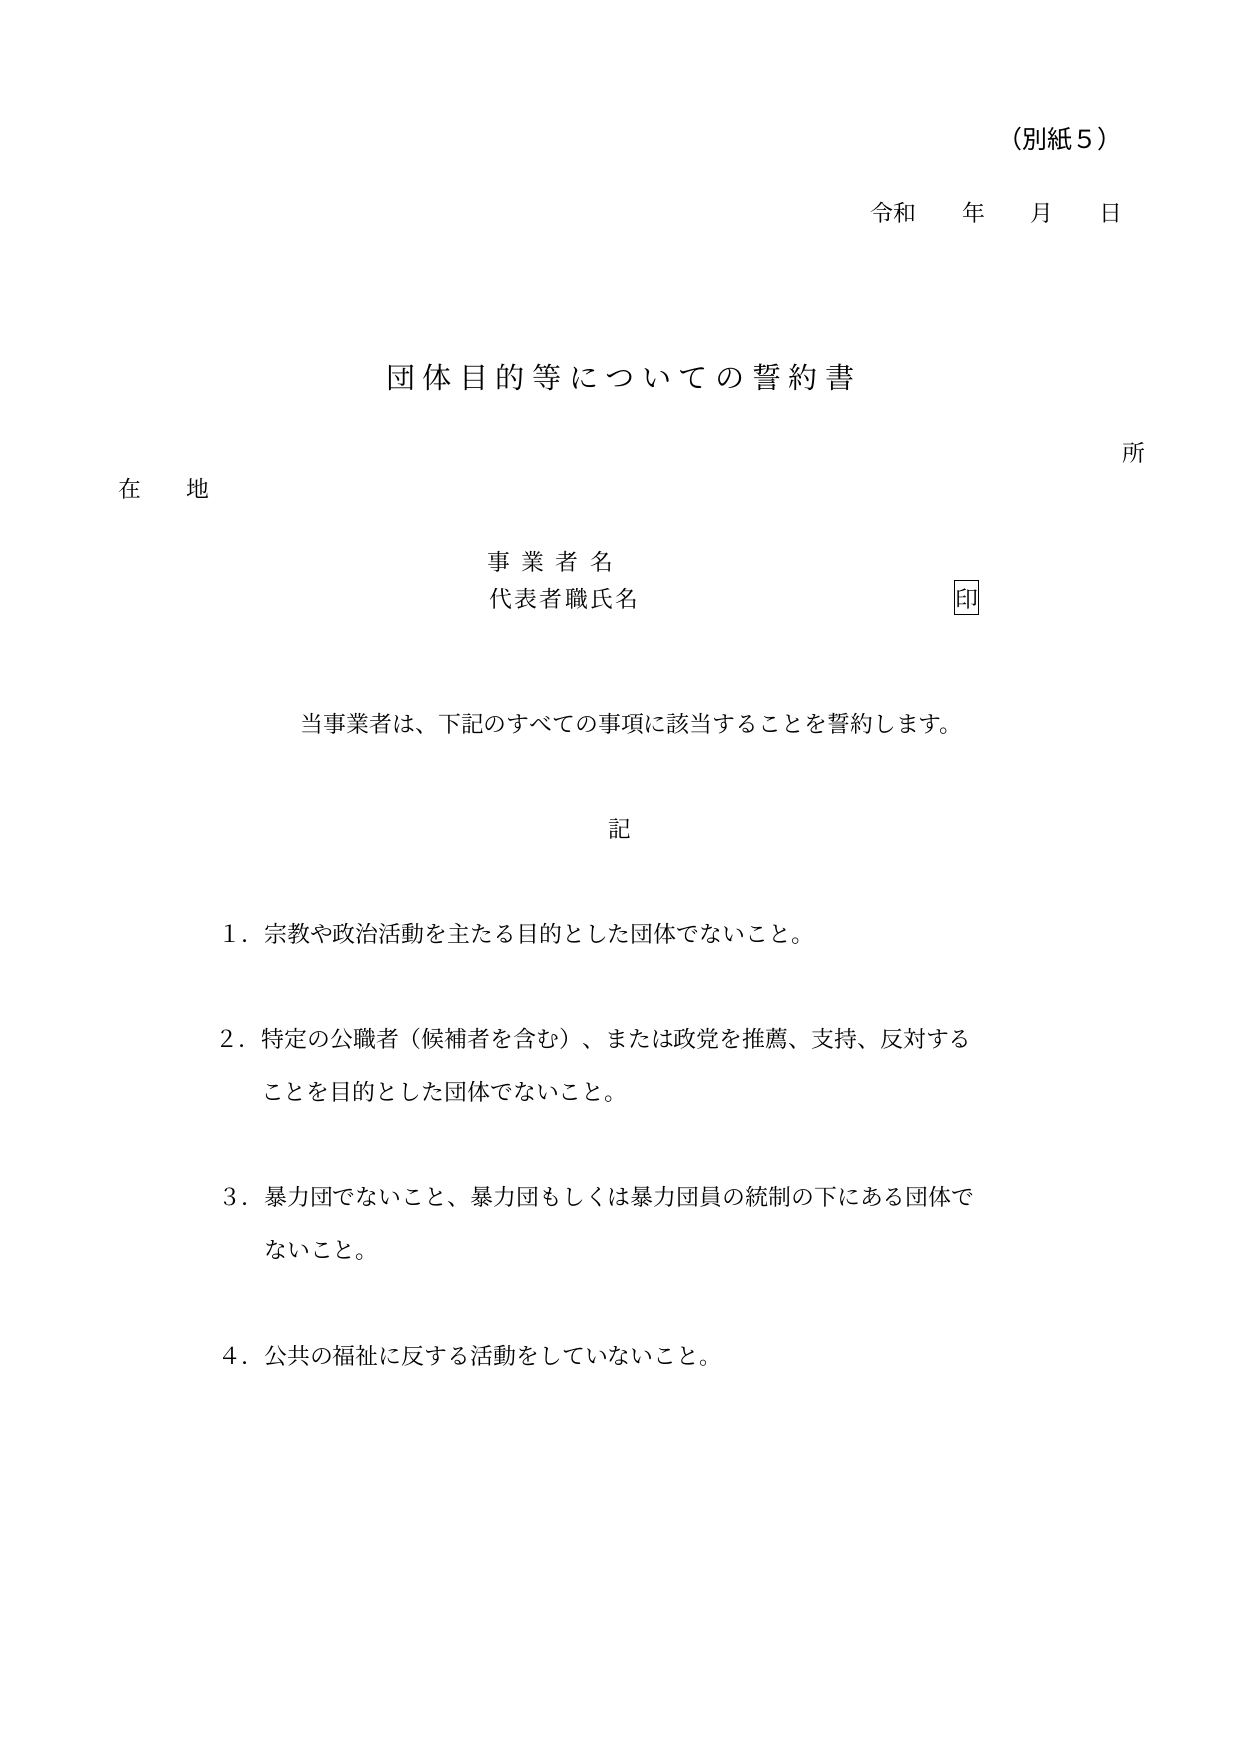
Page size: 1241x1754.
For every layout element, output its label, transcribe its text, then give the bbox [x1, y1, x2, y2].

text ないこと。 [118, 1231, 1122, 1267]
text 所在地 [118, 433, 1122, 506]
text ３．暴力団でないこと、暴力団もしくは暴力団員の統制の下にある団体で [118, 1178, 1122, 1214]
text ２．特定の公職者（候補者を含む）、または政党を推薦、支持、反対する [215, 1019, 1122, 1056]
text （別紙５） [118, 120, 1122, 156]
text 事業者名 [118, 543, 1122, 579]
subtitle 記 [118, 810, 1122, 846]
text 当事業者は、下記のすべての事項に該当することを誓約します。 [118, 704, 1122, 741]
text 代表者職氏名 印 [118, 579, 1122, 616]
text ４．公共の福祉に反する活動をしていないこと。 [118, 1336, 1122, 1372]
text 団 体 目 的 等 に つ い て の 誓 約 書 [118, 339, 1122, 412]
text １．宗教や政治活動を主たる目的とした団体でないこと。 [118, 914, 1122, 951]
text 令和 年 月 日 [118, 193, 1122, 229]
text ことを目的とした団体でないこと。 [226, 1072, 1122, 1109]
